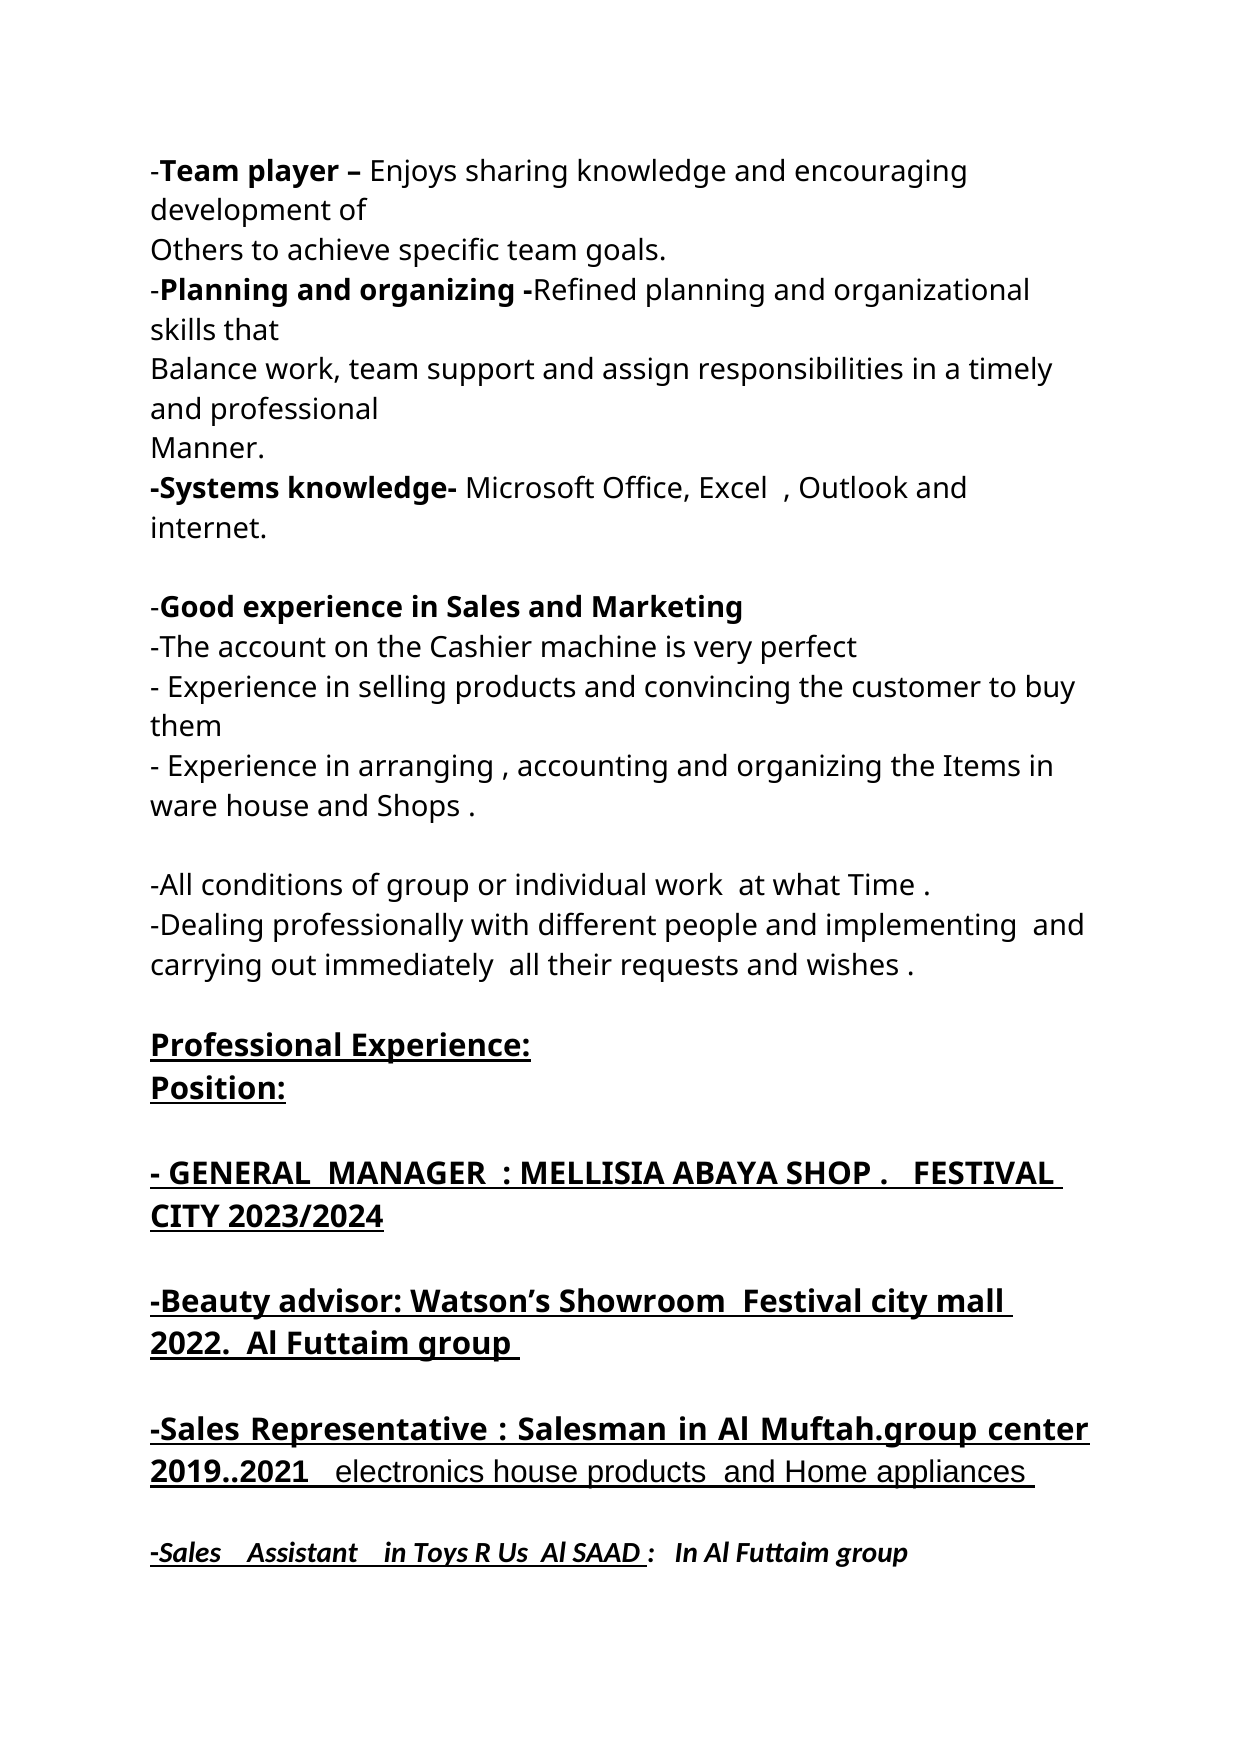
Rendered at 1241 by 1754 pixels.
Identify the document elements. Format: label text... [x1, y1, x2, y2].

text -Systems knowledge- Microsoft Office, Excel , Outlook and internet. [150, 467, 1090, 547]
text Professional Experience: [150, 1023, 1090, 1066]
text -Sales Assistant in Toys R Us Al SAAD : In Al Futtaim group [150, 1534, 1090, 1570]
text -Sales Representative : Salesman in Al Muftah.group center 2019..2021 electronics house products and Home appliances [150, 1445, 1090, 1492]
text -The account on the Cashier machine is very perfect [150, 626, 1090, 666]
text Balance work, team support and assign responsibilities in a timely and professional [150, 348, 1090, 428]
text -Team player – Enjoys sharing knowledge and encouraging development of [150, 150, 1090, 229]
text Others to achieve specific team goals. [150, 229, 1090, 269]
text -All conditions of group or individual work at what Time . [150, 864, 1090, 904]
text - Experience in arranging , accounting and organizing the Items in ware house and Shops . [150, 745, 1090, 825]
text Position: [150, 1066, 1090, 1108]
text -Planning and organizing -Refined planning and organizational skills that [150, 269, 1090, 348]
text -Beauty advisor: Watson’s Showroom Festival city mall 2022. Al Futtaim group [150, 1279, 1090, 1364]
text -Good experience in Sales and Marketing [150, 587, 1090, 626]
text - GENERAL MANAGER : MELLISIA ABAYA SHOP . FESTIVAL CITY 2023/2024 [150, 1151, 1090, 1236]
text -Sales Representative : Salesman in Al Muftah.group center 2019..2021 electronics house products and Home appliances [150, 1407, 1090, 1443]
text - Experience in selling products and convincing the customer to buy them [150, 666, 1090, 745]
text -Dealing professionally with different people and implementing and carrying out immediately all their requests and wishes . [150, 904, 1090, 983]
text Manner. [150, 428, 1090, 467]
